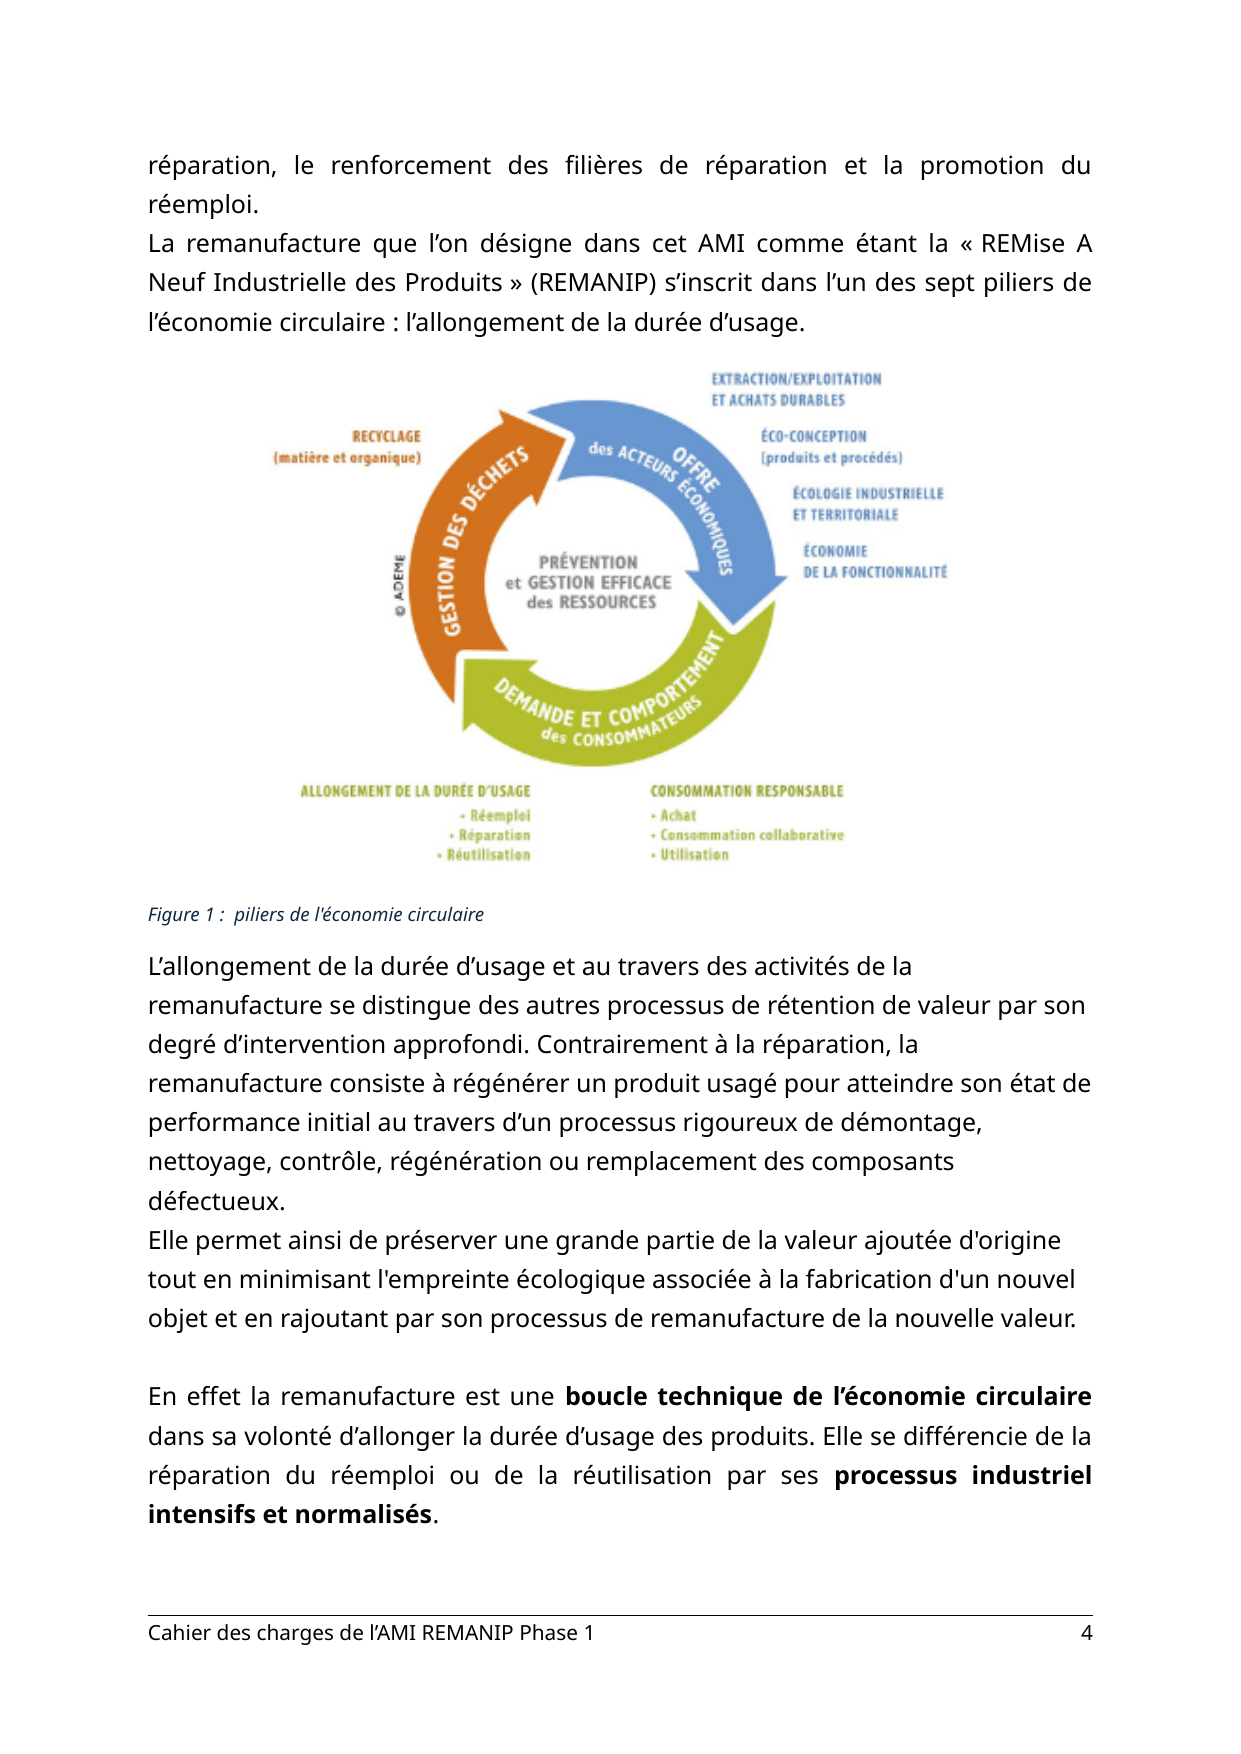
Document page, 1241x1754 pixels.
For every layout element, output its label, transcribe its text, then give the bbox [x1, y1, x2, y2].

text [148, 148, 1093, 221]
text La remanufacture que l’on désigne dans cet AMI comme étant la « REMise A Neuf Industrielle des Produits » (REMANIP) s’inscrit dans l’un des sept piliers de l’économie circulaire : l’allongement de la durée d’usage. [148, 226, 1093, 338]
text L’allongement de la durée d’usage et au travers des activités de la remanufacture se distingue des autres processus de rétention de valeur par son degré d’intervention approfondi. Contrairement à la réparation, la remanufacture consiste à régénérer un produit usagé pour atteindre son état de performance initial au travers d’un processus rigoureux de démontage, nettoyage, contrôle, régénération ou remplacement des composants défectueux. [148, 948, 1093, 1217]
picture [265, 360, 975, 881]
text En effet la remanufacture est une boucle technique de l’économie circulaire dans sa volonté d’allonger la durée d’usage des produits. Elle se différencie de la réparation du réemploi ou de la réutilisation par ses processus industriel intensifs et normalisés. [148, 1379, 1093, 1531]
text Elle permet ainsi de préserver une grande partie de la valeur ajoutée d'origine tout en minimisant l'empreinte écologique associée à la fabrication d'un nouvel objet et en rajoutant par son processus de remanufacture de la nouvelle valeur. [148, 1222, 1093, 1335]
